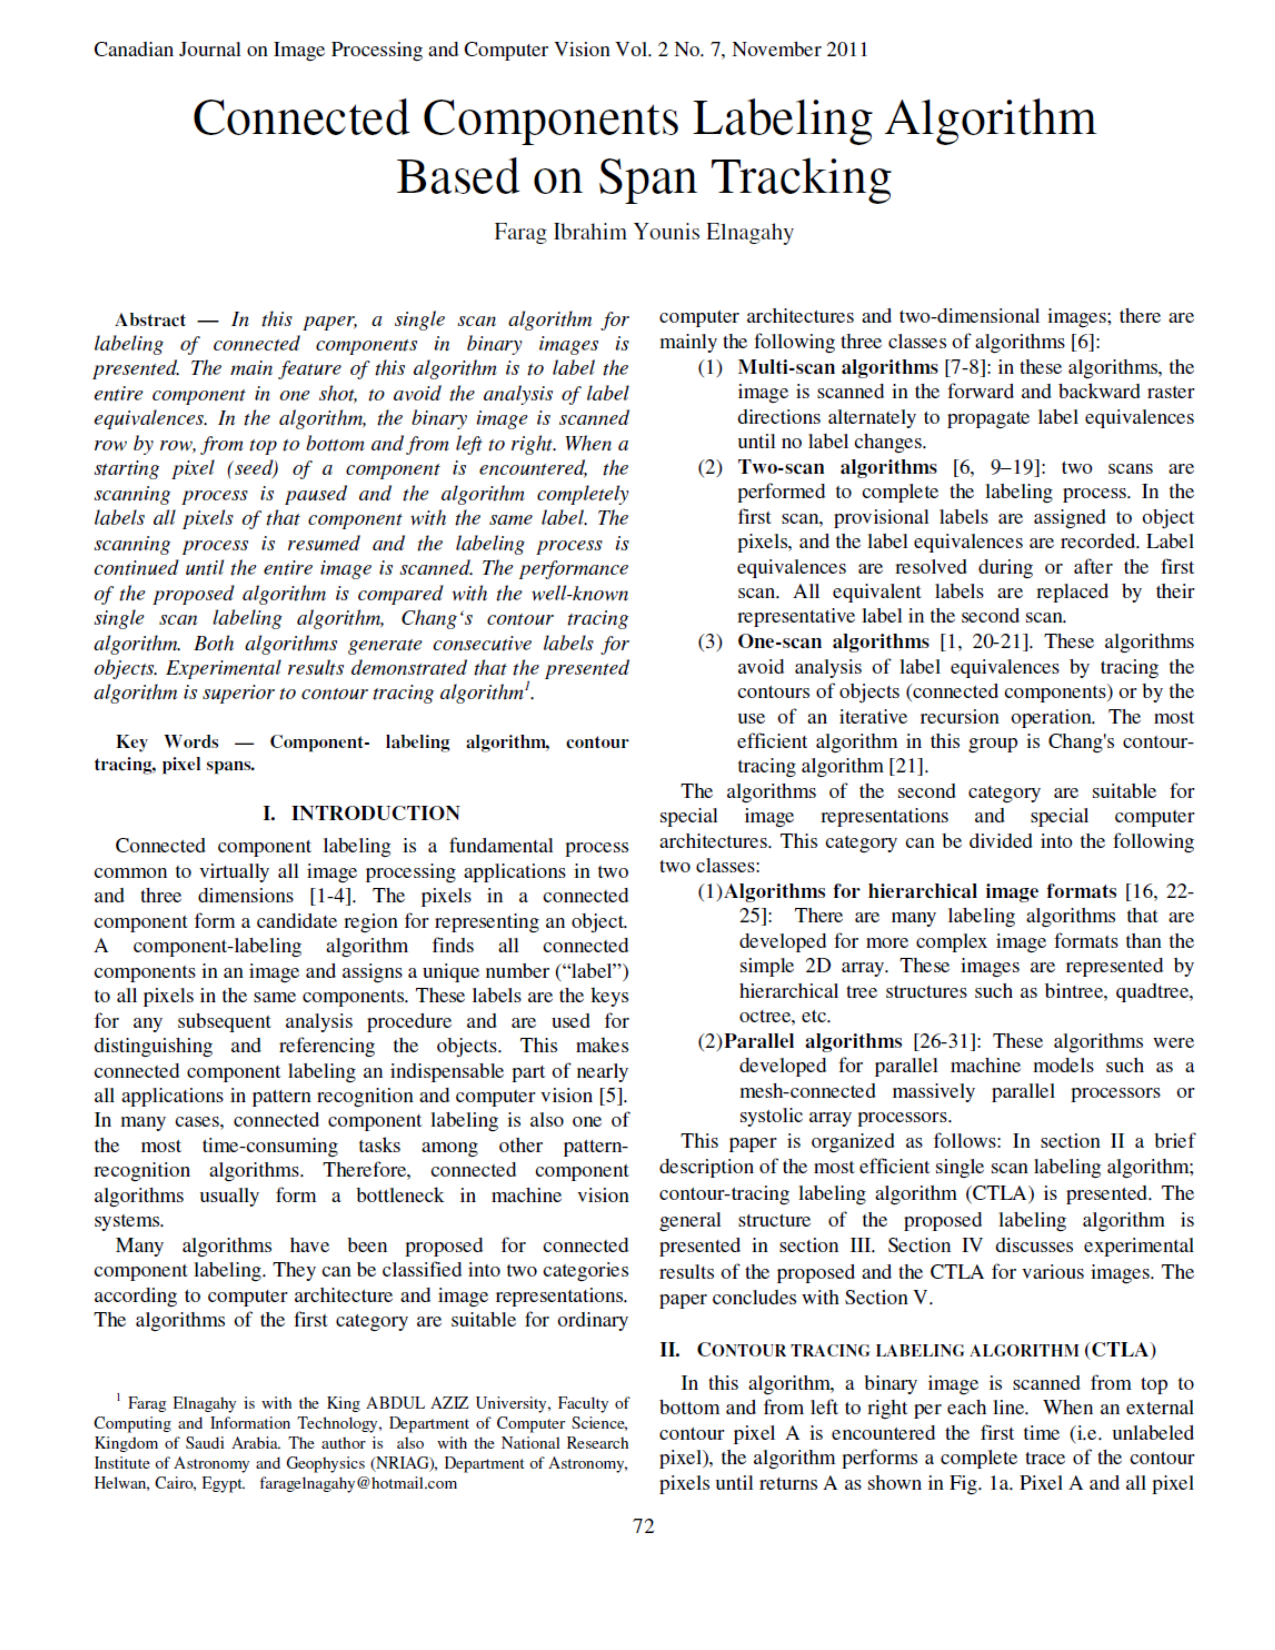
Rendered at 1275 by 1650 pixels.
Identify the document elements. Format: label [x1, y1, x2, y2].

picture [57, 23, 1203, 1552]
